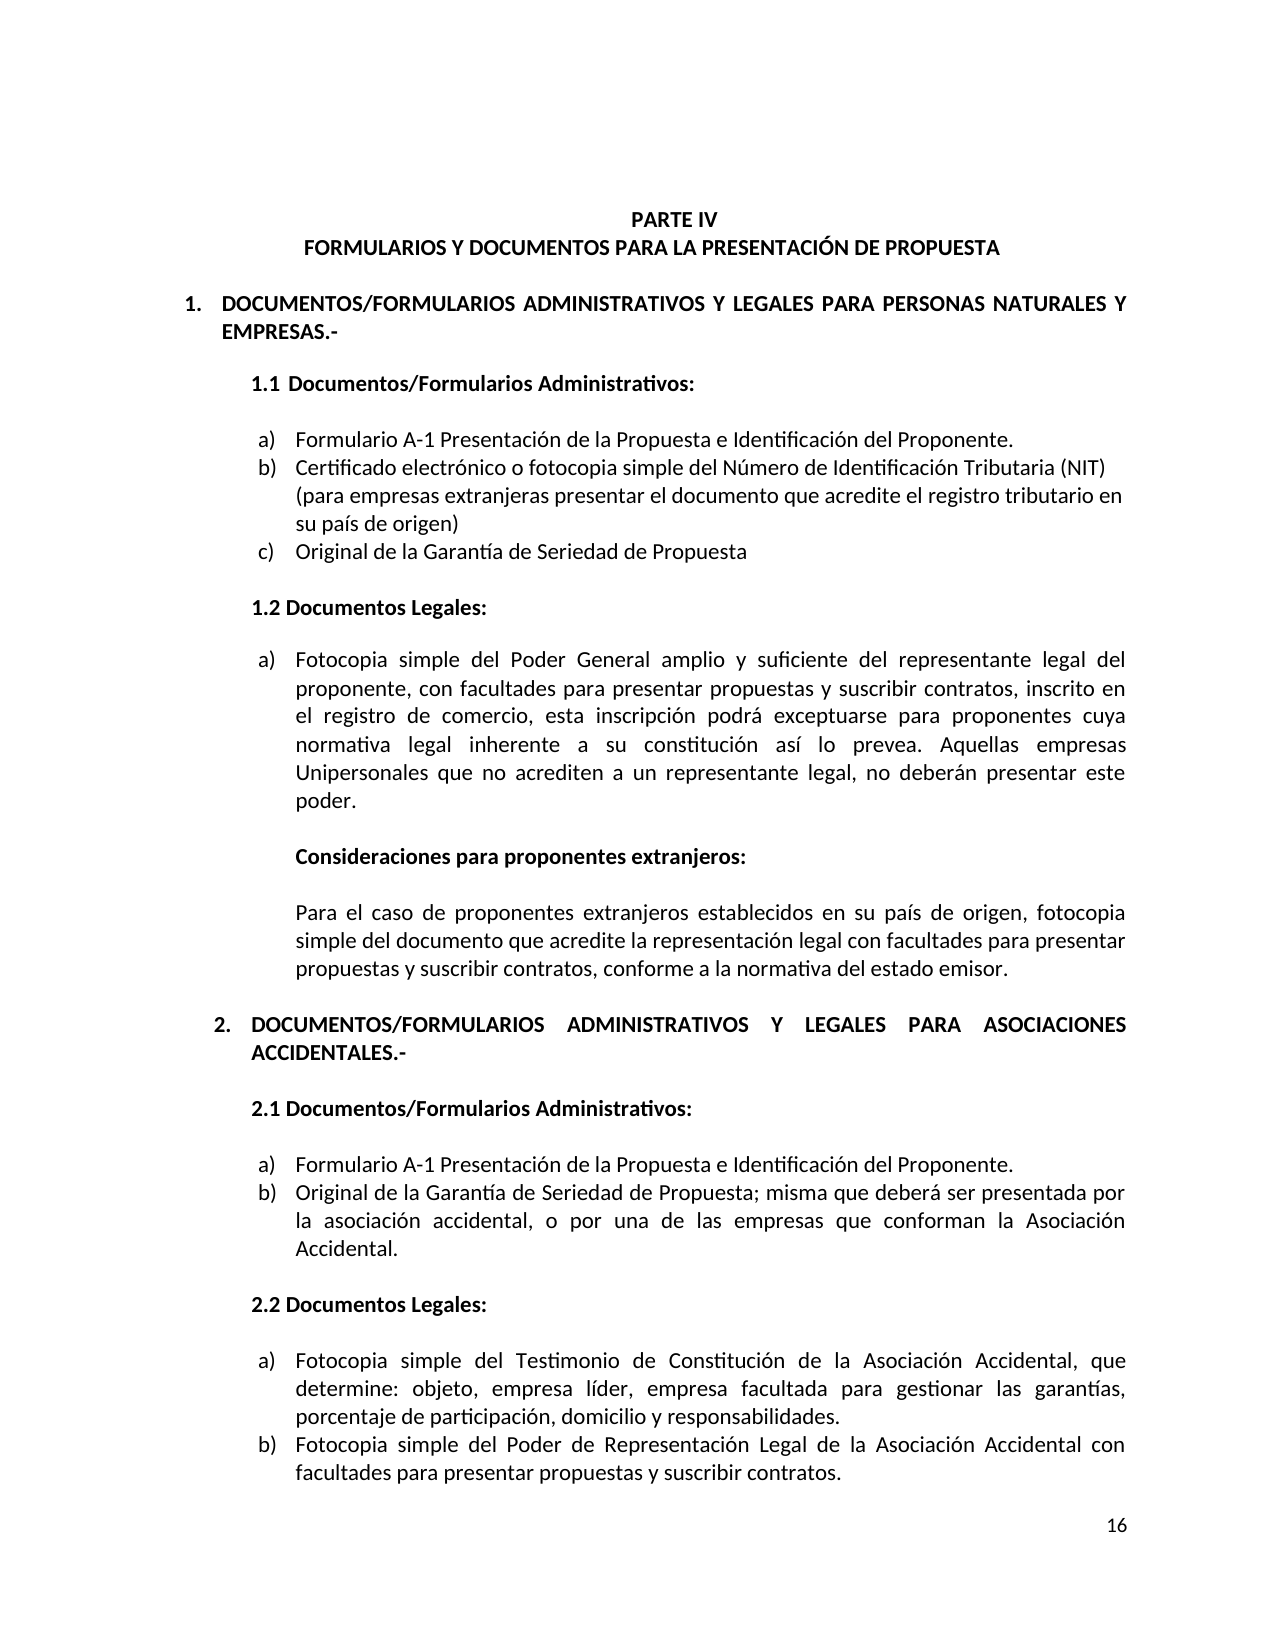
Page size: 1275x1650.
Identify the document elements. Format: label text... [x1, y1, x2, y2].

text FORMULARIOS Y DOCUMENTOS PARA LA PRESENTACIÓN DE PROPUESTA [177, 233, 1127, 261]
list Original de la Garantía de Seriedad de Propuesta; misma que deberá ser presentada por la asociación accidental, o por una de las empresas que conforman la Asociación Accidental. [258, 1178, 1127, 1262]
list Original de la Garantía de Seriedad de Propuesta [258, 537, 1127, 566]
list Documentos/Formularios Administrativos: [251, 369, 1127, 397]
text PARTE IV [222, 205, 1127, 233]
text Para el caso de proponentes extranjeros establecidos en su país de origen, fotocopia simple del documento que acredite la representación legal con facultades para presentar propuestas y suscribir contratos, conforme a la normativa del estado emisor. [295, 898, 1127, 982]
list DOCUMENTOS/FORMULARIOS ADMINISTRATIVOS Y LEGALES PARA PERSONAS NATURALES Y EMPRESAS.- [184, 289, 1127, 345]
list Fotocopia simple del Poder de Representación Legal de la Asociación Accidental con facultades para presentar propuestas y suscribir contratos. [258, 1430, 1127, 1486]
list Formulario A-1 Presentación de la Propuesta e Identificación del Proponente. [258, 425, 1127, 453]
list Formulario A-1 Presentación de la Propuesta e Identificación del Proponente. [258, 1150, 1127, 1178]
list DOCUMENTOS/FORMULARIOS ADMINISTRATIVOS Y LEGALES PARA ASOCIACIONES ACCIDENTALES.- [213, 1010, 1127, 1066]
text 1.2 Documentos Legales: [177, 593, 1127, 622]
list Certificado electrónico o fotocopia simple del Número de Identificación Tributaria (NIT) (para empresas extranjeras presentar el documento que acredite el registro tributario en su país de origen) [258, 453, 1127, 537]
list Fotocopia simple del Poder General amplio y suficiente del representante legal del proponente, con facultades para presentar propuestas y suscribir contratos, inscrito en el registro de comercio, esta inscripción podrá exceptuarse para proponentes cuya normativa legal inherente a su constitución así lo prevea. Aquellas empresas Unipersonales que no acrediten a un representante legal, no deberán presentar este poder. [258, 646, 1127, 814]
text 2.2 Documentos Legales: [236, 1290, 1127, 1318]
list Consideraciones para proponentes extranjeros: [295, 842, 1127, 870]
text 2.1 Documentos/Formularios Administrativos: [251, 1094, 1127, 1122]
list Fotocopia simple del Testimonio de Constitución de la Asociación Accidental, que determine: objeto, empresa líder, empresa facultada para gestionar las garantías, porcentaje de participación, domicilio y responsabilidades. [258, 1346, 1127, 1430]
